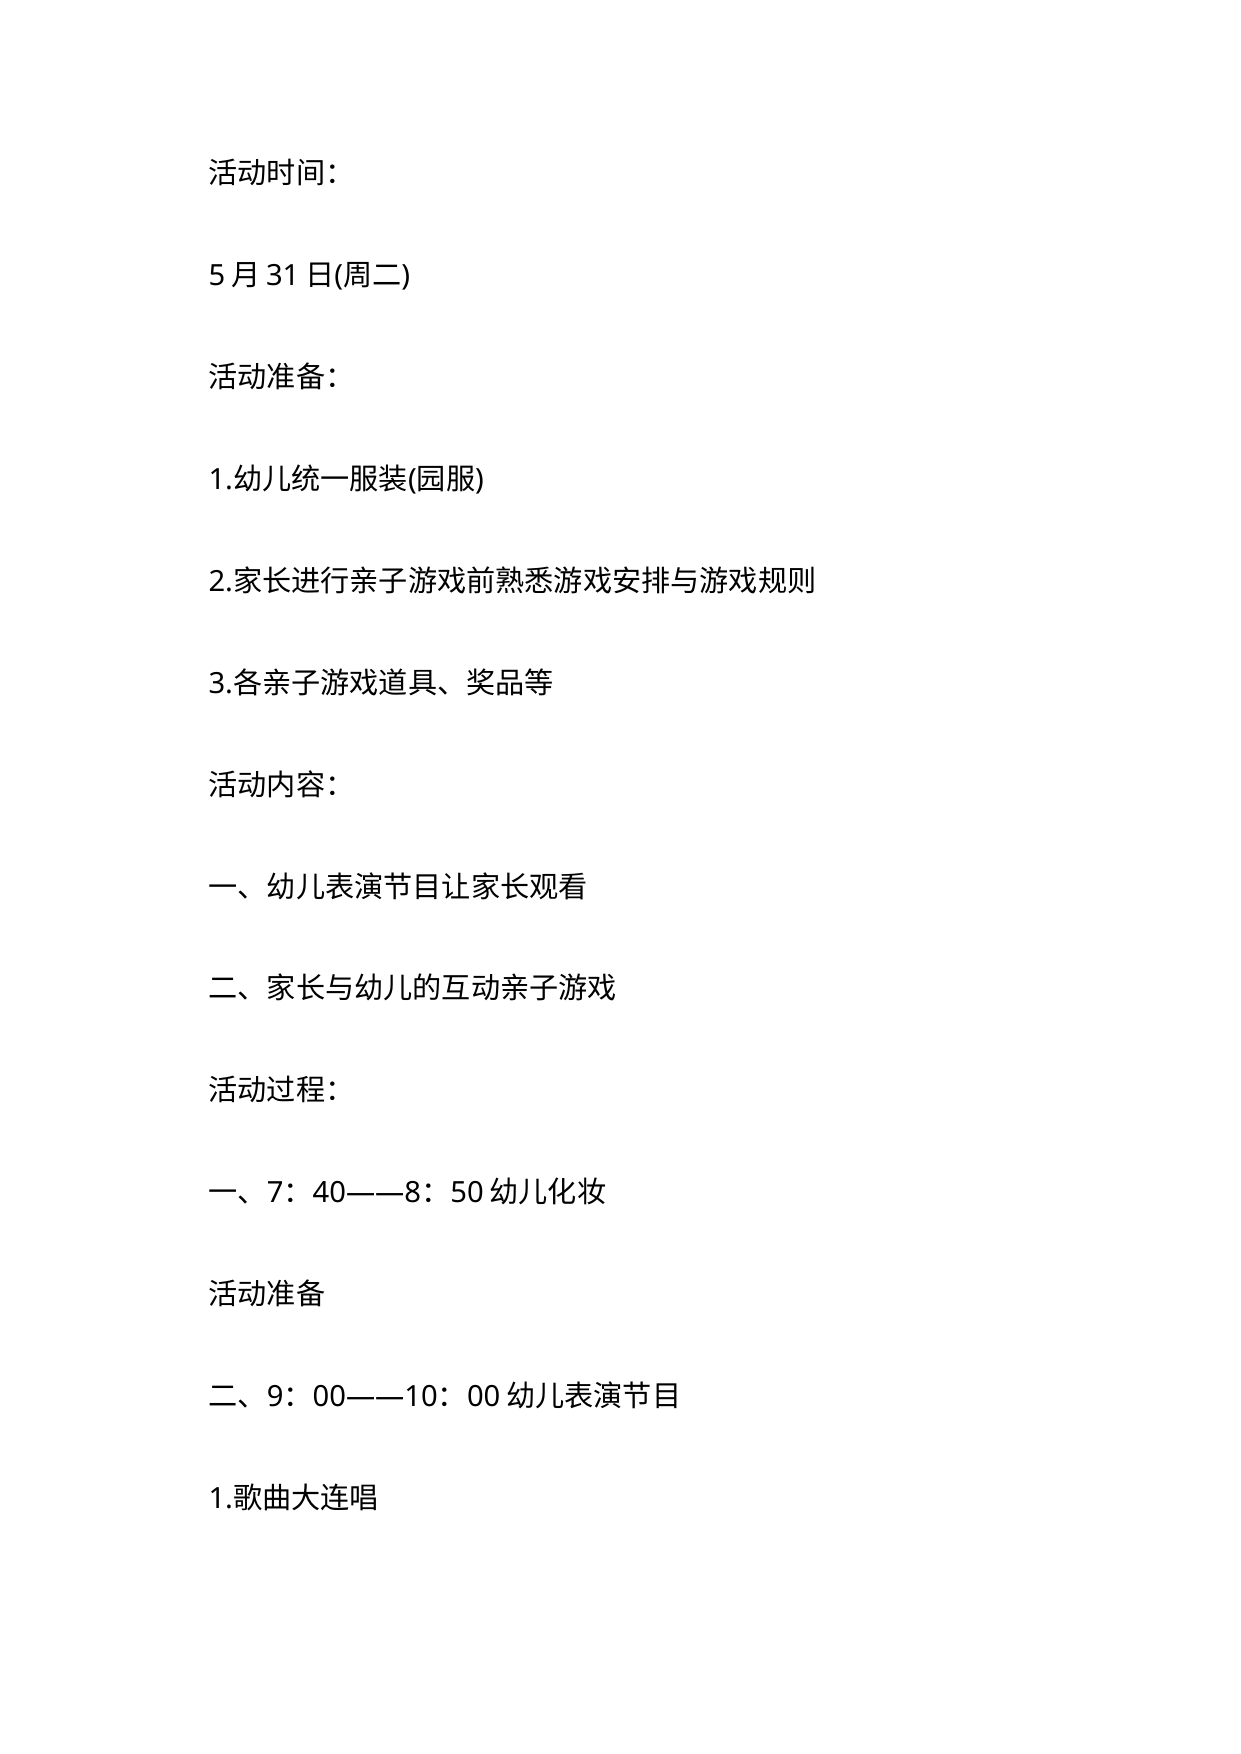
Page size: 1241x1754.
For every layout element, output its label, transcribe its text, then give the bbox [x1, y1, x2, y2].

text 1.幼儿统一服装(园服) [150, 456, 1090, 498]
text 二、家长与幼儿的互动亲子游戏 [150, 965, 1090, 1007]
text 活动准备 [150, 1271, 1090, 1313]
text 1.歌曲大连唱 [150, 1474, 1090, 1517]
text 活动过程： [150, 1067, 1090, 1109]
text 2.家长进行亲子游戏前熟悉游戏安排与游戏规则 [150, 557, 1090, 600]
text 活动时间： [150, 150, 1090, 192]
text 一、幼儿表演节目让家长观看 [150, 863, 1090, 906]
text 活动内容： [150, 761, 1090, 804]
text 一、7：40——8：50幼儿化妆 [150, 1168, 1090, 1211]
text 活动准备： [150, 354, 1090, 396]
text 二、9：00——10：00幼儿表演节目 [150, 1372, 1090, 1415]
text 3.各亲子游戏道具、奖品等 [150, 659, 1090, 702]
text 5月31日(周二) [150, 252, 1090, 294]
